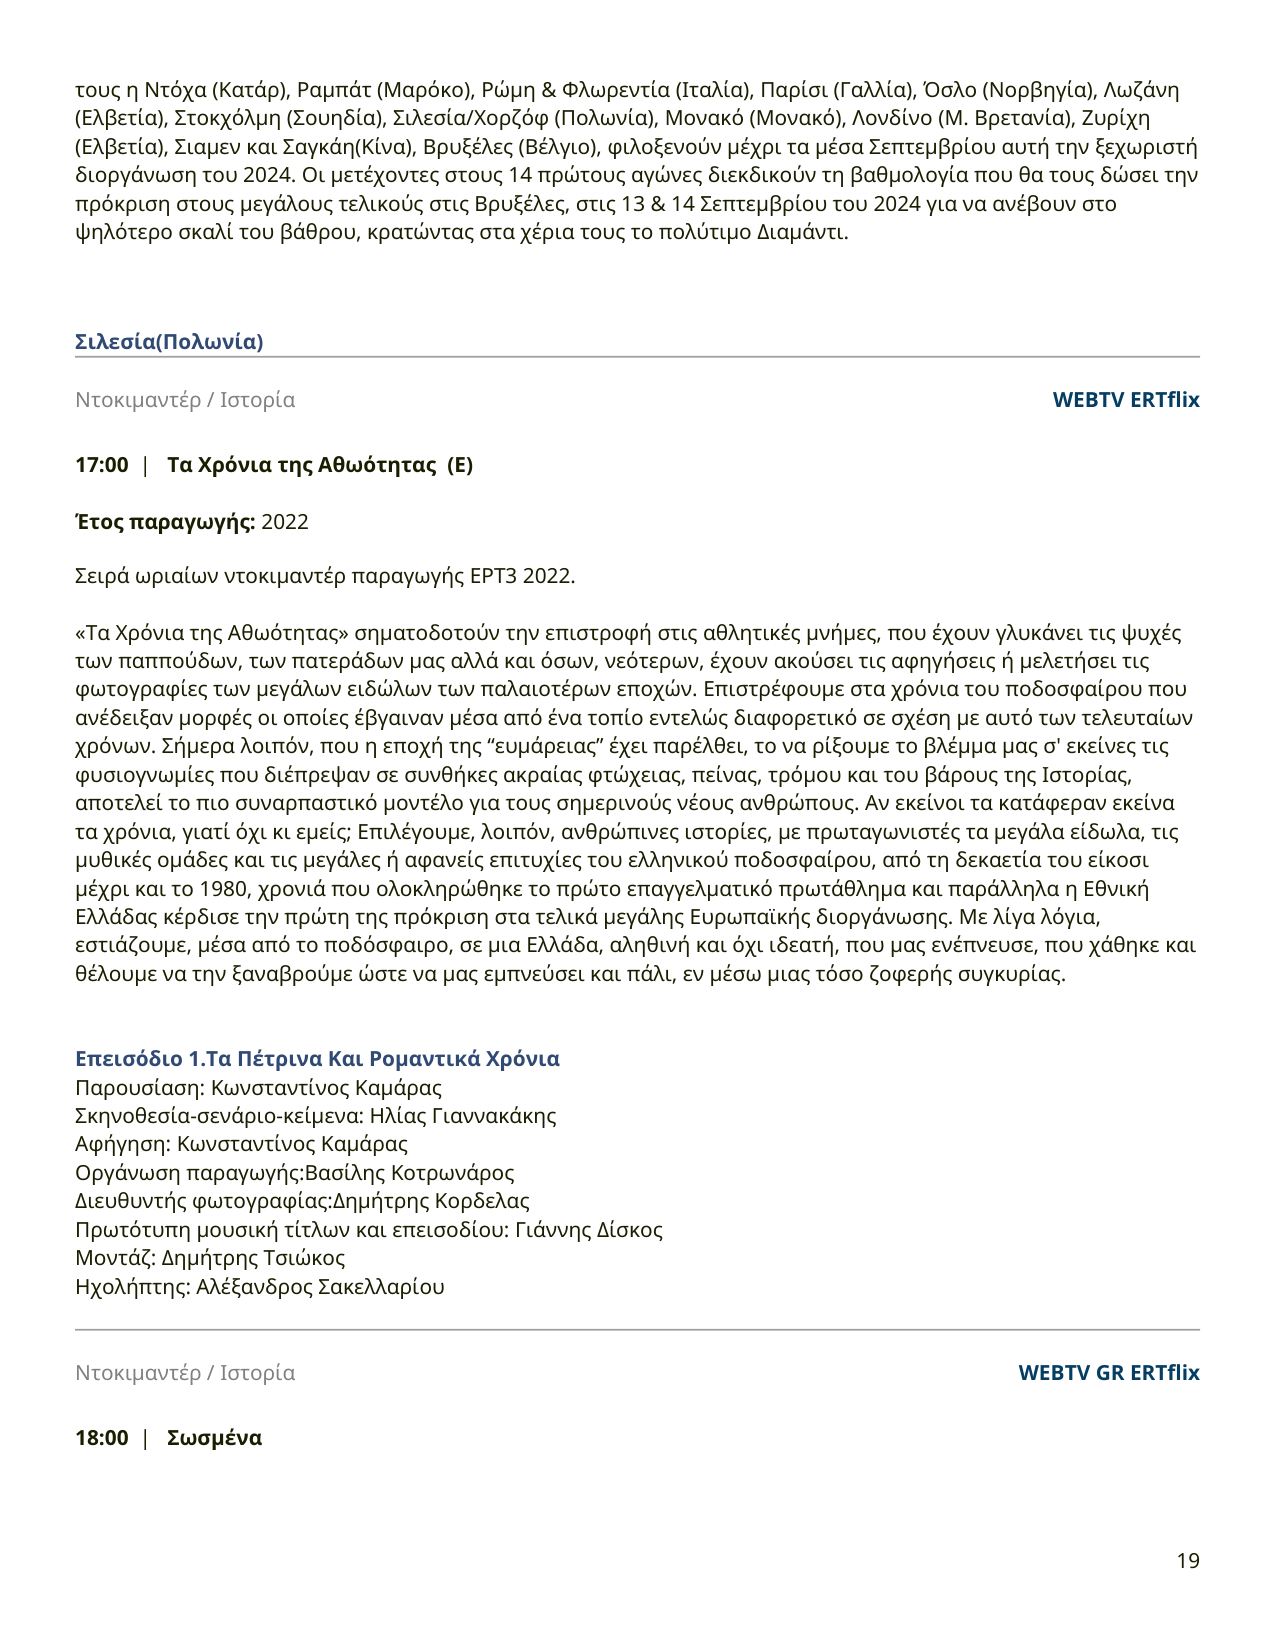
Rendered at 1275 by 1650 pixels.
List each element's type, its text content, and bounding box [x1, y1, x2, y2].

table_header WEBTV ERTflix [638, 385, 1200, 413]
text Σειρά ωριαίων ντοκιμαντέρ παραγωγής ΕΡΤ3 2022. «Τα Χρόνια της Αθωότητας» σηματοδοτούν την επιστροφή στις αθλητικές μνήμες, που έχουν γλυκάνει τις ψυχές των παππούδων, των πατεράδων μας αλλά και όσων, νεότερων, έχουν ακούσει τις αφηγήσεις ή μελετήσει τις φωτογραφίες των μεγάλων ειδώλων των παλαιοτέρων εποχών. Επιστρέφουμε στα χρόνια του ποδοσφαίρου που ανέδειξαν μορφές οι οποίες έβγαιναν μέσα από ένα τοπίο εντελώς διαφορετικό σε σχέση με αυτό των τελευταίων χρόνων. Σήμερα λοιπόν, που η εποχή της “ευμάρειας” έχει παρέλθει, το να ρίξουμε το βλέμμα μας σ' εκείνες τις φυσιογνωμίες που διέπρεψαν σε συνθήκες ακραίας φτώχειας, πείνας, τρόμου και του βάρους της Ιστορίας, αποτελεί το πιο συναρπαστικό μοντέλο για τους σημερινούς νέους ανθρώπους. Αν εκείνοι τα κατάφεραν εκείνα τα χρόνια, γιατί όχι κι εμείς; Επιλέγουμε, λοιπόν, ανθρώπινες ιστορίες, με πρωταγωνιστές τα μεγάλα είδωλα, τις μυθικές ομάδες και τις μεγάλες ή αφανείς επιτυχίες του ελληνικού ποδοσφαίρου, από τη δεκαετία του είκοσι μέχρι και το 1980, χρονιά που ολοκληρώθηκε το πρώτο επαγγελματικό πρωτάθλημα και παράλληλα η Εθνική Ελλάδας κέρδισε την πρώτη της πρόκριση στα τελικά μεγάλης Ευρωπαϊκής διοργάνωσης. Με λίγα λόγια, εστιάζουμε, μέσα από το ποδόσφαιρο, σε μια Ελλάδα, αληθινή και όχι ιδεατή, που μας ενέπνευσε, που χάθηκε και θέλουμε να την ξαναβρούμε ώστε να μας εμπνεύσει και πάλι, εν μέσω μιας τόσο ζοφερής συγκυρίας. [75, 561, 1200, 987]
table_header WEBTV GR ERTflix [638, 1358, 1200, 1386]
text 18:00 | Σωσμένα [75, 1386, 1200, 1481]
text Σιλεσία(Πολωνία) [75, 271, 1200, 355]
table_header Ντοκιμαντέρ / Ιστορία [75, 1358, 637, 1386]
text Επεισόδιο 1.Τα Πέτρινα Και Ρομαντικά Χρόνια Παρουσίαση: Κωνσταντίνος Καμάρας Σκηνοθεσία-σενάριο-κείμενα: Ηλίας Γιαννακάκης Αφήγηση: Κωνσταντίνος Καμάρας Οργάνωση παραγωγής:Βασίλης Κοτρωνάρος Διευθυντής φωτογραφίας:Δημήτρης Κορδελας Πρωτότυπη μουσική τίτλων και επεισοδίου: Γιάννης Δίσκος Μοντάζ: Δημήτρης Τσιώκος Ηχολήπτης: Αλέξανδρος Σακελλαρίου [75, 987, 1200, 1328]
table_header Ντοκιμαντέρ / Ιστορία [75, 385, 637, 413]
text 17:00 | Τα Χρόνια της Αθωότητας (E) Έτος παραγωγής: 2022 [75, 413, 1200, 536]
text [75, 75, 1200, 246]
